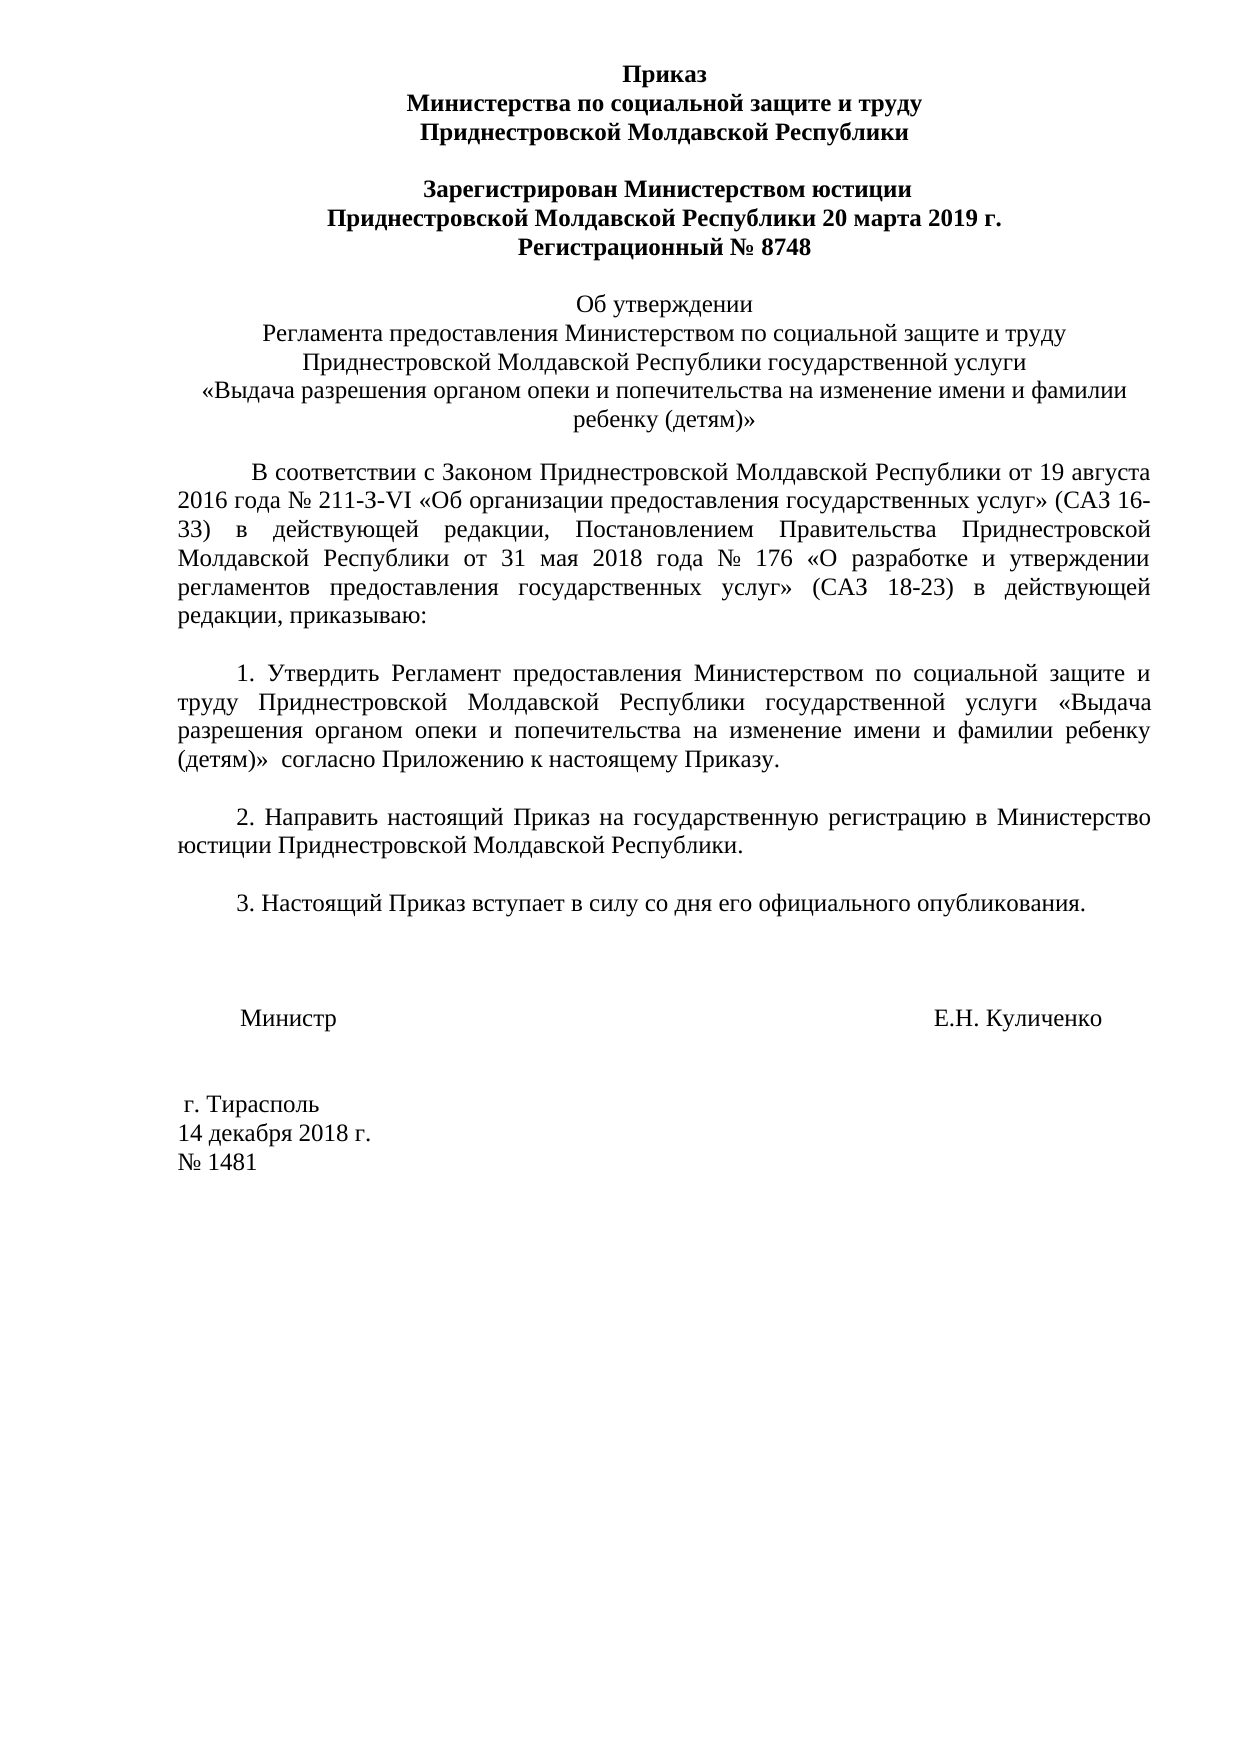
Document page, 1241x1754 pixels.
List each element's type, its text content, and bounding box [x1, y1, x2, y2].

text Зарегистрирован Министерством юстиции [177, 174, 1152, 203]
text 1. Утвердить Регламент предоставления Министерством по социальной защите и труду Приднестровской Молдавской Республики государственной услуги «Выдача разрешения органом опеки и попечительства на изменение имени и фамилии ребенку (детям)» согласно Приложению к настоящему Приказу. [177, 658, 1152, 773]
text «Выдача разрешения органом опеки и попечительства на изменение имени и фамилии ребенку (детям)» [177, 375, 1152, 433]
text Приднестровской Молдавской Республики 20 марта 2019 г. [177, 203, 1152, 232]
text г. Тирасполь [177, 1089, 1152, 1118]
text В соответствии с Законом Приднестровской Молдавской Республики от 19 августа 2016 года № 211-З-VI «Об организации предоставления государственных услуг» (САЗ 16-33) в действующей редакции, Постановлением Правительства Приднестровской Молдавской Республики от 31 мая 2018 года № 176 «О разработке и утверждении регламентов предоставления государственных услуг» (САЗ 18-23) в действующей редакции, приказываю: [177, 457, 1152, 629]
text 2. Направить настоящий Приказ на государственную регистрацию в Министерство юстиции Приднестровской Молдавской Республики. [177, 802, 1152, 859]
text Министерства по социальной защите и труду [177, 88, 1152, 117]
text Министр Е.Н. Куличенко [177, 1003, 1152, 1032]
text № 1481 [177, 1147, 1152, 1176]
text Регламента предоставления Министерством по социальной защите и труду Приднестровской Молдавской Республики государственной услуги [177, 318, 1152, 375]
text Приднестровской Молдавской Республики [177, 117, 1152, 145]
text Регистрационный № 8748 [177, 232, 1152, 260]
text Приказ [177, 59, 1152, 88]
text 3. Настоящий Приказ вступает в силу со дня его официального опубликования. [177, 888, 1152, 917]
text 14 декабря 2018 г. [177, 1118, 1152, 1147]
text Об утверждении [177, 289, 1152, 318]
